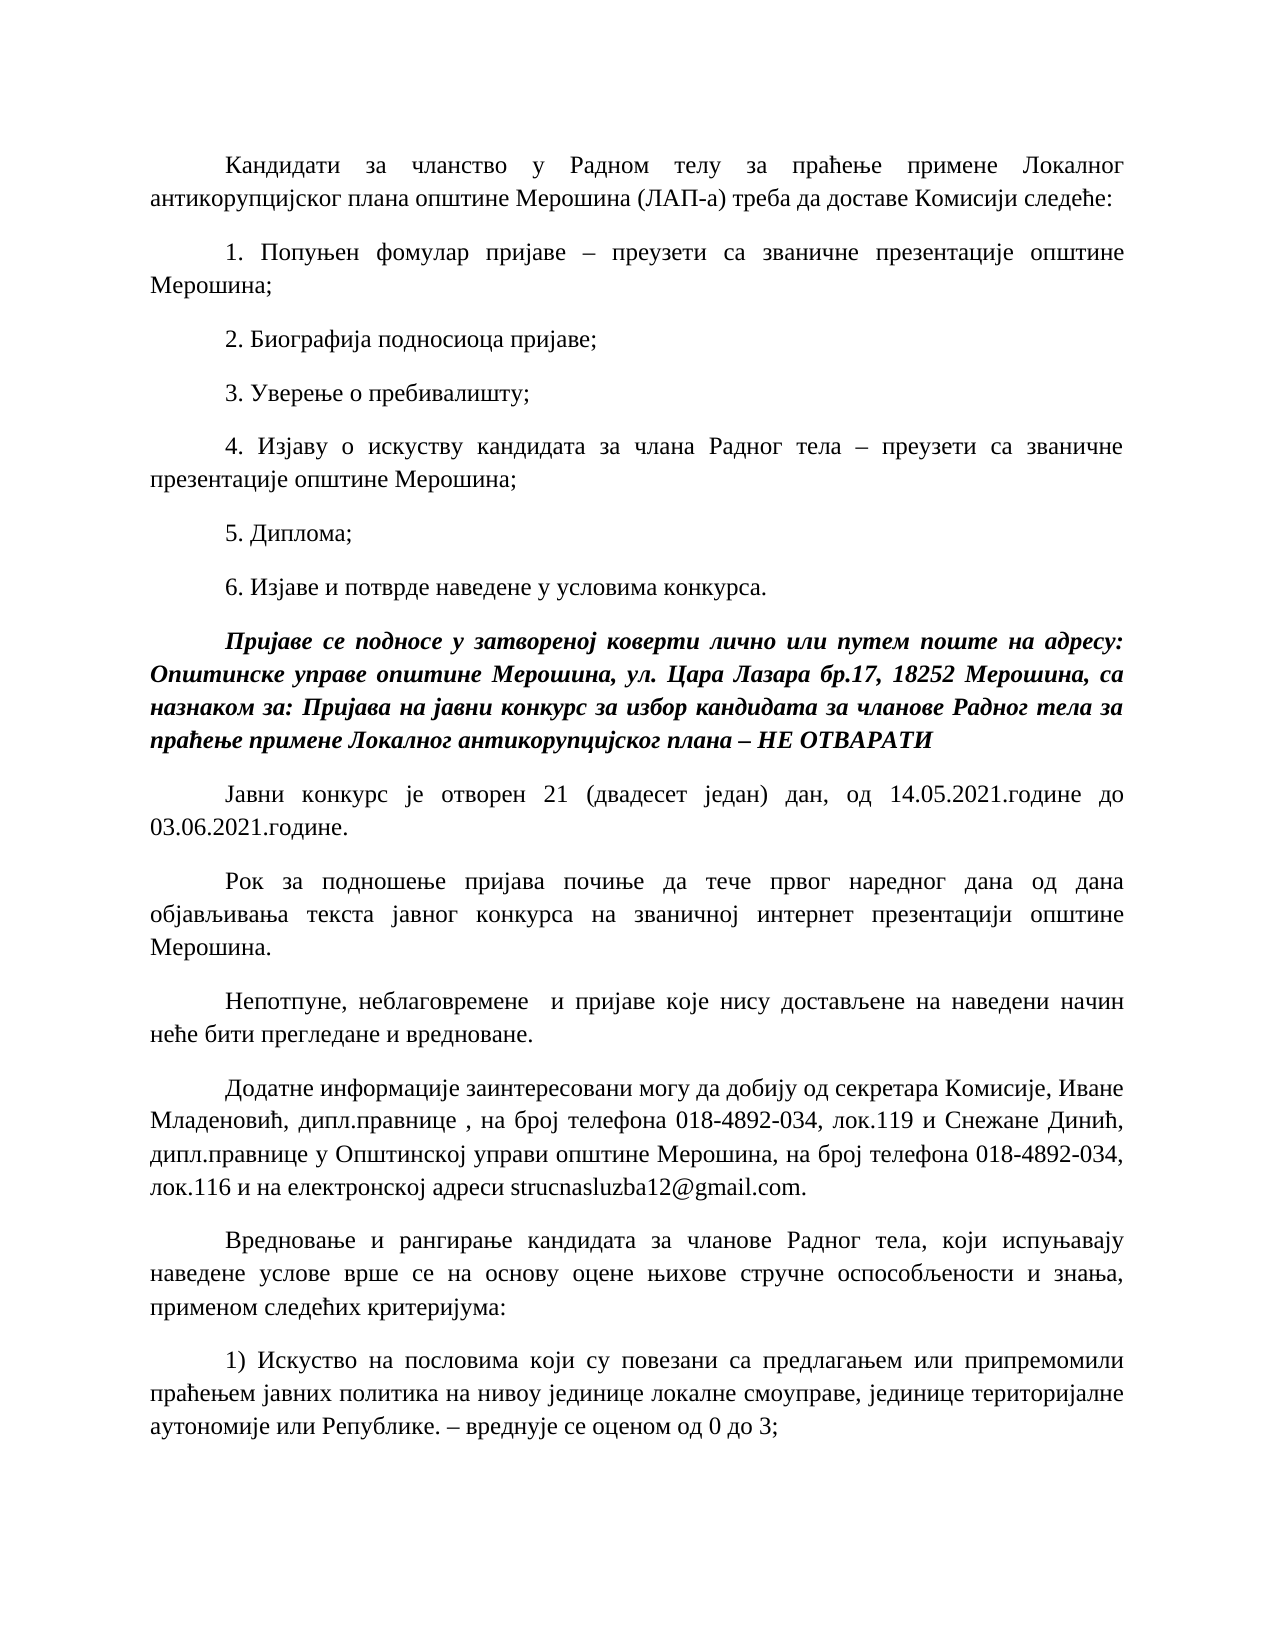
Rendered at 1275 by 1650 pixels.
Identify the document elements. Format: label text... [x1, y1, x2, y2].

text Пријаве се подносе у затвореној коверти лично или путем поште на адресу: Општинске управе општине Мерошина, ул. Цара Лазара бр.17, 18252 Мерошина, са назнаком за: Пријава на јавни конкурс за избор кандидата за чланове Радног тела за праћење примене Локалног антикорупцијског плана – НЕ ОТВАРАТИ [150, 626, 1125, 754]
text Вредновање и рангирање кандидата за чланове Радног тела, који испуњавају наведене услове врше се на основу оцене њихове стручне оспособљености и знања, применом следећих критеријума: [150, 1226, 1125, 1320]
text 2. Биографија подносиоца пријаве; [150, 324, 1125, 352]
text Кандидати за чланство у Радном телу за праћење примене Локалног антикорупцијског плана општине Мерошина (ЛАП-а) треба да доставе Комисији следеће: [150, 150, 1125, 212]
text 1. Попуњен фомулар пријаве – преузети са званичне презентације општине Мерошина; [150, 237, 1125, 299]
text 1) Искуство на пословима који су повезани са предлагањем или припремомили праћењем јавних политика на нивоу јединице локалне смоуправе, јединице територијалне аутономије или Републике. – вреднује се оценом од 0 до 3; [150, 1345, 1125, 1440]
text Рок за подношење пријава почиње да тече првог наредног дана од дана објављивања текста јавног конкурса на званичној интернет презентацији општине Мерошина. [150, 866, 1125, 961]
text 4. Изјаву о искуству кандидата за члана Радног тела – преузети са званичне презентације општине Мерошина; [150, 431, 1125, 493]
text Додатне информације заинтересовани могу да добију од секретара Комисије, Иване Младеновић, дипл.правнице , на број телефона 018-4892-034, лок.119 и Снежане Динић, дипл.правнице у Општинској управи општине Мерошина, на број телефона 018-4892-034, лок.116 и на електронској адреси strucnasluzba12@gmail.com. [150, 1073, 1125, 1200]
text 3. Уверење о пребивалишту; [150, 378, 1125, 406]
text 5. Диплома; [150, 518, 1125, 547]
text Јавни конкурс је отворен 21 (двадесет један) дан, од 14.05.2021.године до 03.06.2021.године. [150, 779, 1125, 841]
text 6. Изјаве и потврде наведене у условима конкурса. [150, 572, 1125, 601]
text Непотпуне, неблаговремене и пријаве које нису достављене на наведени начин неће бити прегледане и вредноване. [150, 986, 1125, 1047]
